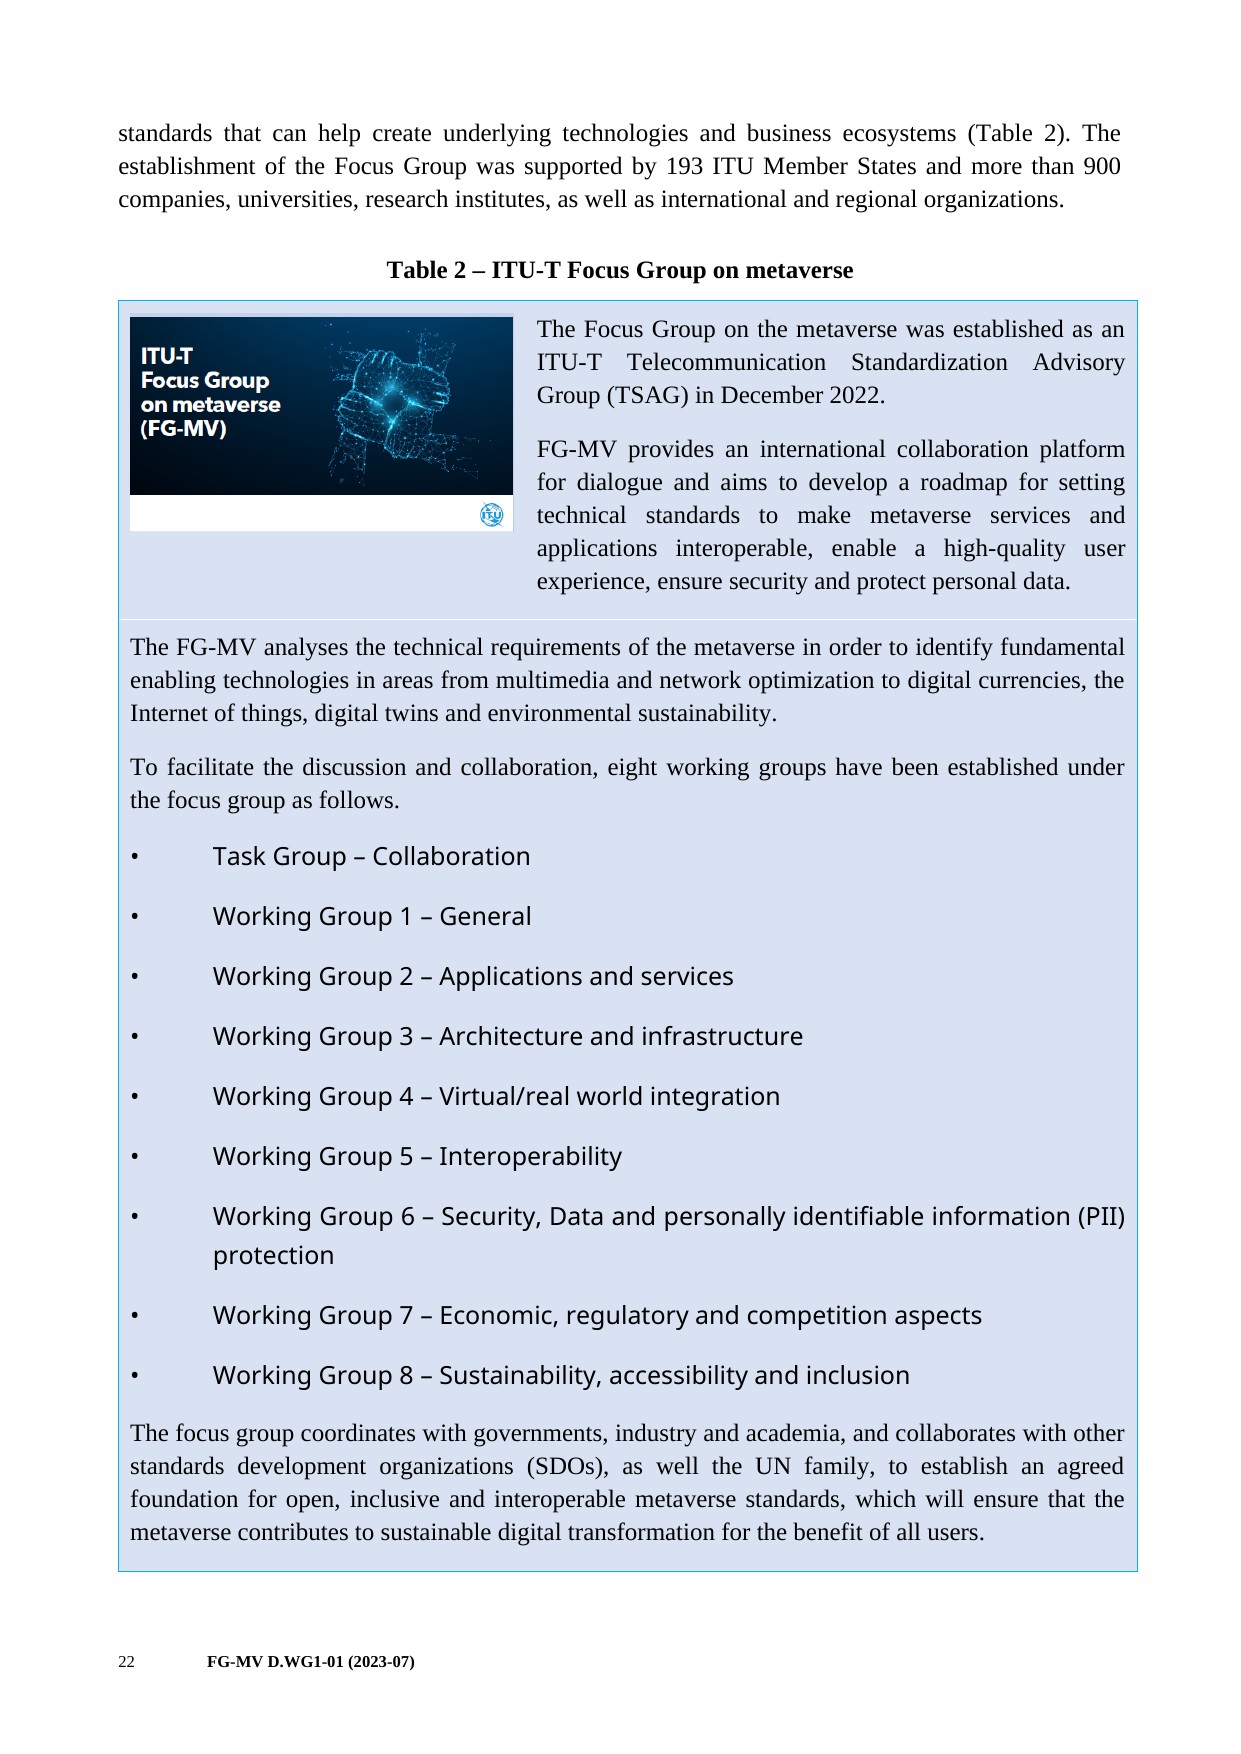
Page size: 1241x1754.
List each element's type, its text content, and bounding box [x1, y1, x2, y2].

table_header The Focus Group on the metaverse was established as an ITU-T Telecommunication Standardization Advisory Group (TSAG) in December 2022. FG-MV provides an international collaboration platform for dialogue and aims to develop a roadmap for setting technical standards to make metaverse services and applications interoperable, enable a high-quality user experience, ensure security and protect personal data. [525, 301, 1137, 619]
title Table 2 – ITU-T Focus Group on metaverse [118, 255, 1122, 283]
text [118, 118, 1122, 213]
table_header [119, 301, 525, 619]
table_cell The FG-MV analyses the technical requirements of the metaverse in order to identify fundamental enabling technologies in areas from multimedia and network optimization to digital currencies, the Internet of things, digital twins and environmental sustainability. To facilitate the discussion and collaboration, eight working groups have been established under the focus group as follows. • Task Group – Collaboration • Working Group 1 – General • Working Group 2 – Applications and services • Working Group 3 – Architecture and infrastructure • Working Group 4 – Virtual/real world integration • Working Group 5 – Interoperability • Working Group 6 – Security, Data and personally identifiable information (PII) protection • Working Group 7 – Economic, regulatory and competition aspects • Working Group 8 – Sustainability, accessibility and inclusion The focus group coordinates with governments, industry and academia, and collaborates with other standards development organizations (SDOs), as well the UN family, to establish an agreed foundation for open, inclusive and interoperable metaverse standards, which will ensure that the metaverse contributes to sustainable digital transformation for the benefit of all users. [119, 620, 1137, 1571]
picture [129, 313, 515, 532]
